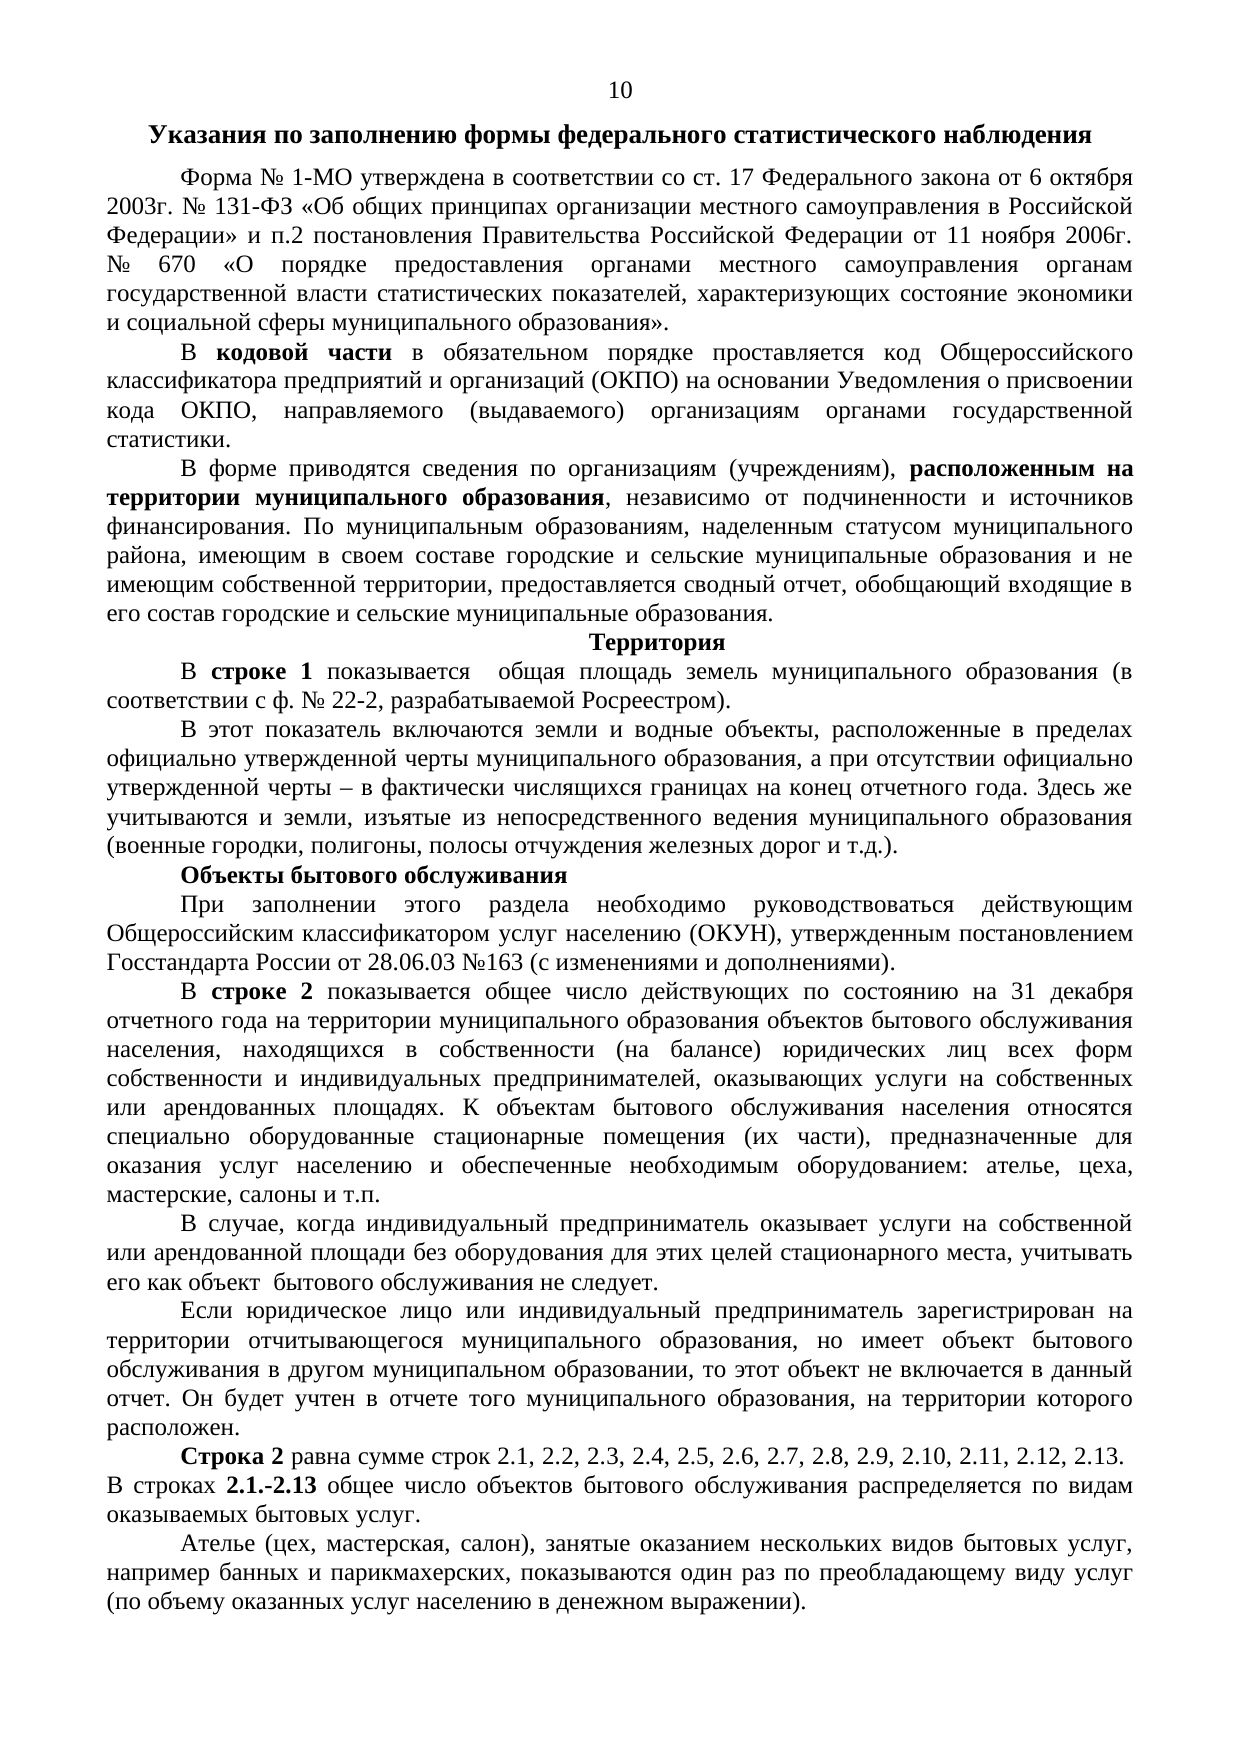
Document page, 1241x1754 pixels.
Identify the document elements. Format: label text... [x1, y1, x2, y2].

text Объекты бытового обслуживания [106, 859, 1134, 888]
text Если юридическое лицо или индивидуальный предприниматель зарегистрирован на территории отчитывающегося муниципального образования, но имеет объект бытового обслуживания в другом муниципальном образовании, то этот объект не включается в данный отчет. Он будет учтен в отчете того муниципального образования, на территории которого расположен. [106, 1295, 1134, 1441]
text Указания по заполнению формы федерального статистического наблюдения [106, 118, 1134, 149]
text Форма № 1-МО утверждена в соответствии со ст. 17 Федерального закона от 6 октября 2003г. № 131-ФЗ «Об общих принципах организации местного самоуправления в Российской Федерации» и п.2 постановления Правительства Российской Федерации от 11 ноября 2006г. № 670 «О порядке предоставления органами местного самоуправления органам государственной власти статистических показателей, характеризующих состояние экономики и социальной сферы муниципального образования». [106, 162, 1134, 336]
text В строке 2 показывается общее число действующих по состоянию на 31 декабря отчетного года на территории муниципального образования объектов бытового обслуживания населения, находящихся в собственности (на балансе) юридических лиц всех форм собственности и индивидуальных предпринимателей, оказывающих услуги на собственных или арендованных площадях. К объектам бытового обслуживания населения относятся специально оборудованные стационарные помещения (их части), предназначенные для оказания услуг населению и обеспеченные необходимым оборудованием: ателье, цеха, мастерские, салоны и т.п. [106, 976, 1134, 1208]
text Строка 2 равна сумме строк 2.1, 2.2, 2.3, 2.4, 2.5, 2.6, 2.7, 2.8, 2.9, 2.10, 2.11, 2.12, 2.13. В строках 2.1.-2.13 общее число объектов бытового обслуживания распределяется по видам оказываемых бытовых услуг. [106, 1441, 1134, 1528]
text В строке 1 показывается общая площадь земель муниципального образования (в соответствии с ф. № 22-2, разрабатываемой Росреестром). [106, 656, 1134, 714]
text В кодовой части в обязательном порядке проставляется код Общероссийского классификатора предприятий и организаций (ОКПО) на основании Уведомления о присвоении кода ОКПО, направляемого (выдаваемого) организациям органами государственной статистики. [106, 336, 1134, 453]
text Ателье (цех, мастерская, салон), занятые оказанием нескольких видов бытовых услуг, например банных и парикмахерских, показываются один раз по преобладающему виду услуг (по объему оказанных услуг населению в денежном выражении). [106, 1528, 1134, 1615]
text При заполнении этого раздела необходимо руководствоваться действующим Общероссийским классификатором услуг населению (ОКУН), утвержденным постановлением Госстандарта России от 28.06.03 №163 (с изменениями и дополнениями). [106, 888, 1134, 976]
text В случае, когда индивидуальный предприниматель оказывает услуги на собственной или арендованной площади без оборудования для этих целей стационарного места, учитывать его как объект бытового обслуживания не следует. [106, 1208, 1134, 1295]
text В форме приводятся сведения по организациям (учреждениям), расположенным на территории муниципального образования, независимо от подчиненности и источников финансирования. По муниципальным образованиям, наделенным статусом муниципального района, имеющим в своем составе городские и сельские муниципальные образования и не имеющим собственной территории, предоставляется сводный отчет, обобщающий входящие в его состав городские и сельские муниципальные образования. [106, 453, 1134, 627]
text В этот показатель включаются земли и водные объекты, расположенные в пределах официально утвержденной черты муниципального образования, а при отсутствии официально утвержденной черты – в фактически числящихся границах на конец отчетного года. Здесь же учитываются и земли, изъятые из непосредственного ведения муниципального образования (военные городки, полигоны, полосы отчуждения железных дорог и т.д.). [106, 714, 1134, 859]
subtitle Территория [106, 627, 1134, 656]
